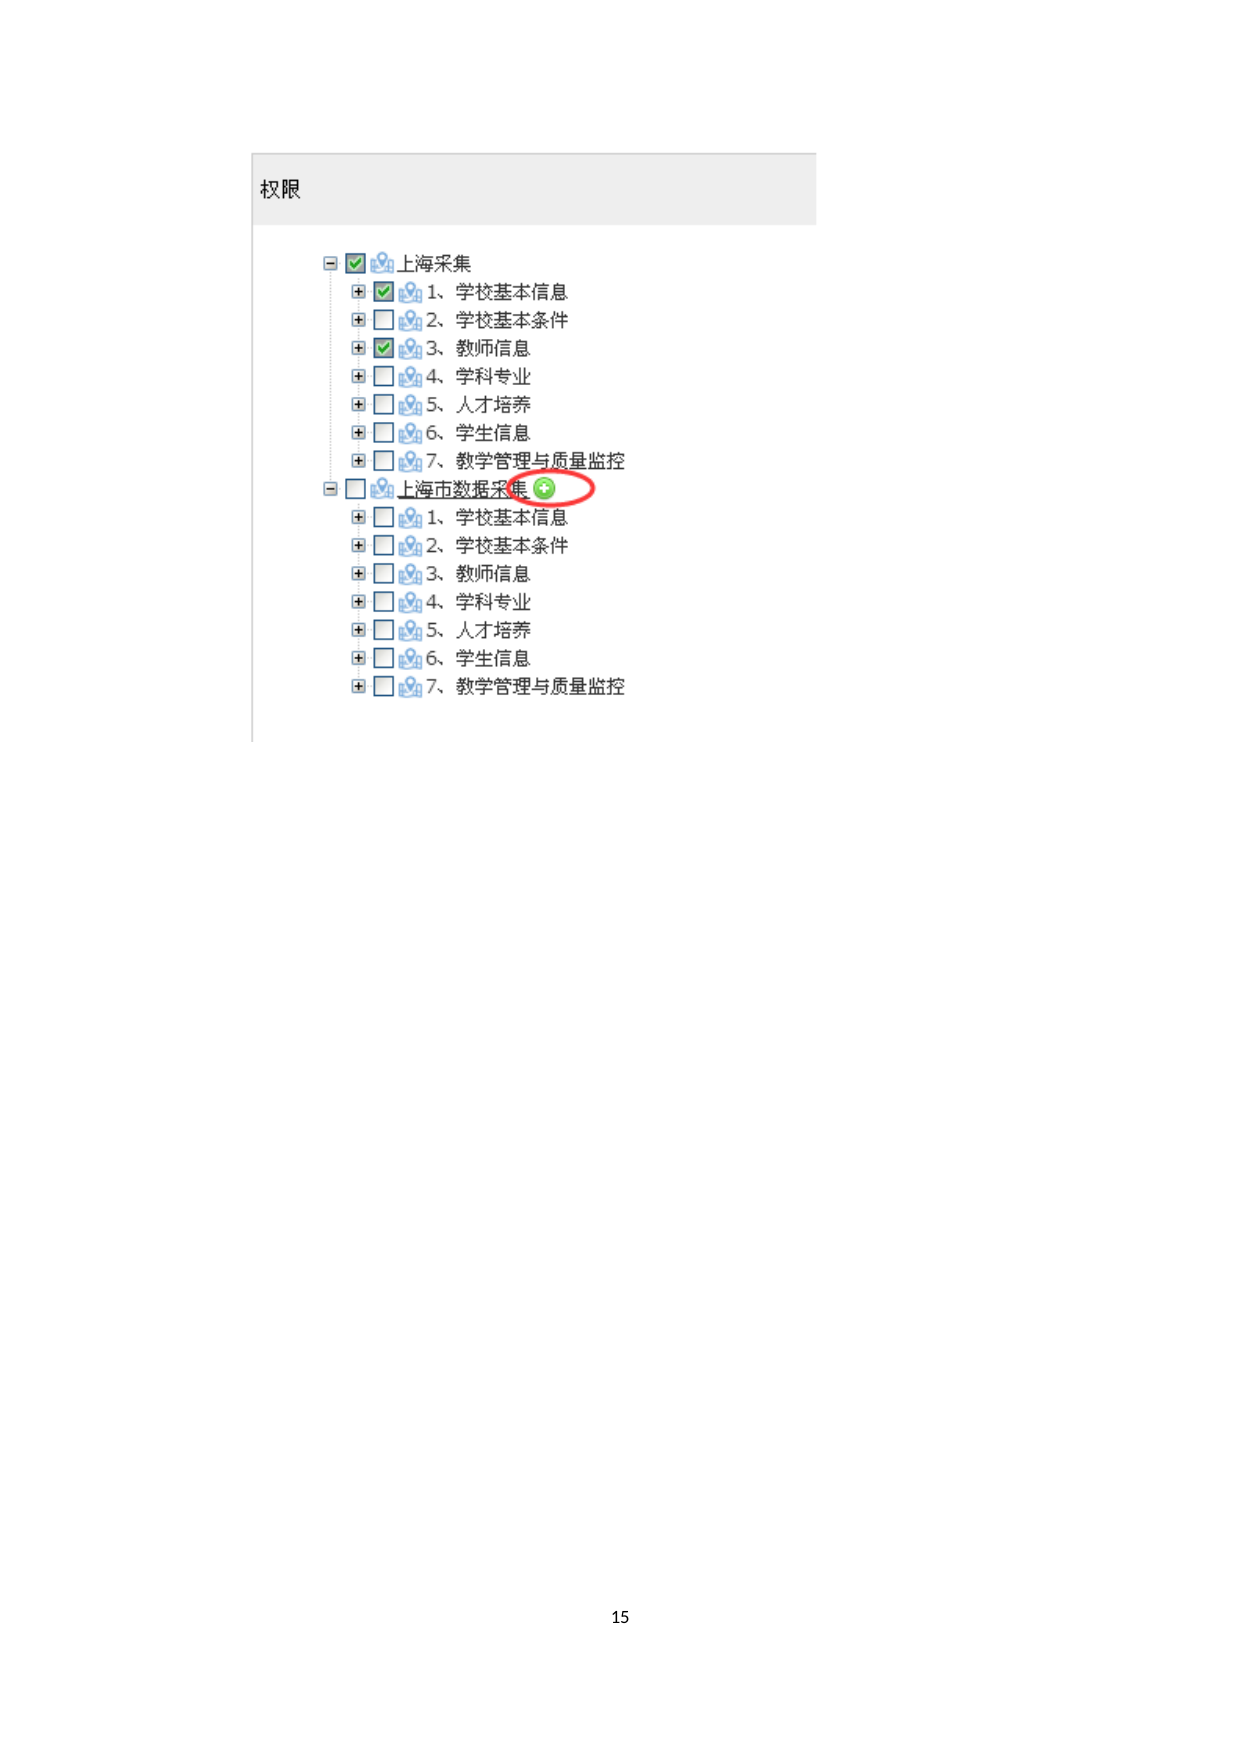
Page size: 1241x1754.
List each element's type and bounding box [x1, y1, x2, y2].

picture [236, 147, 817, 742]
